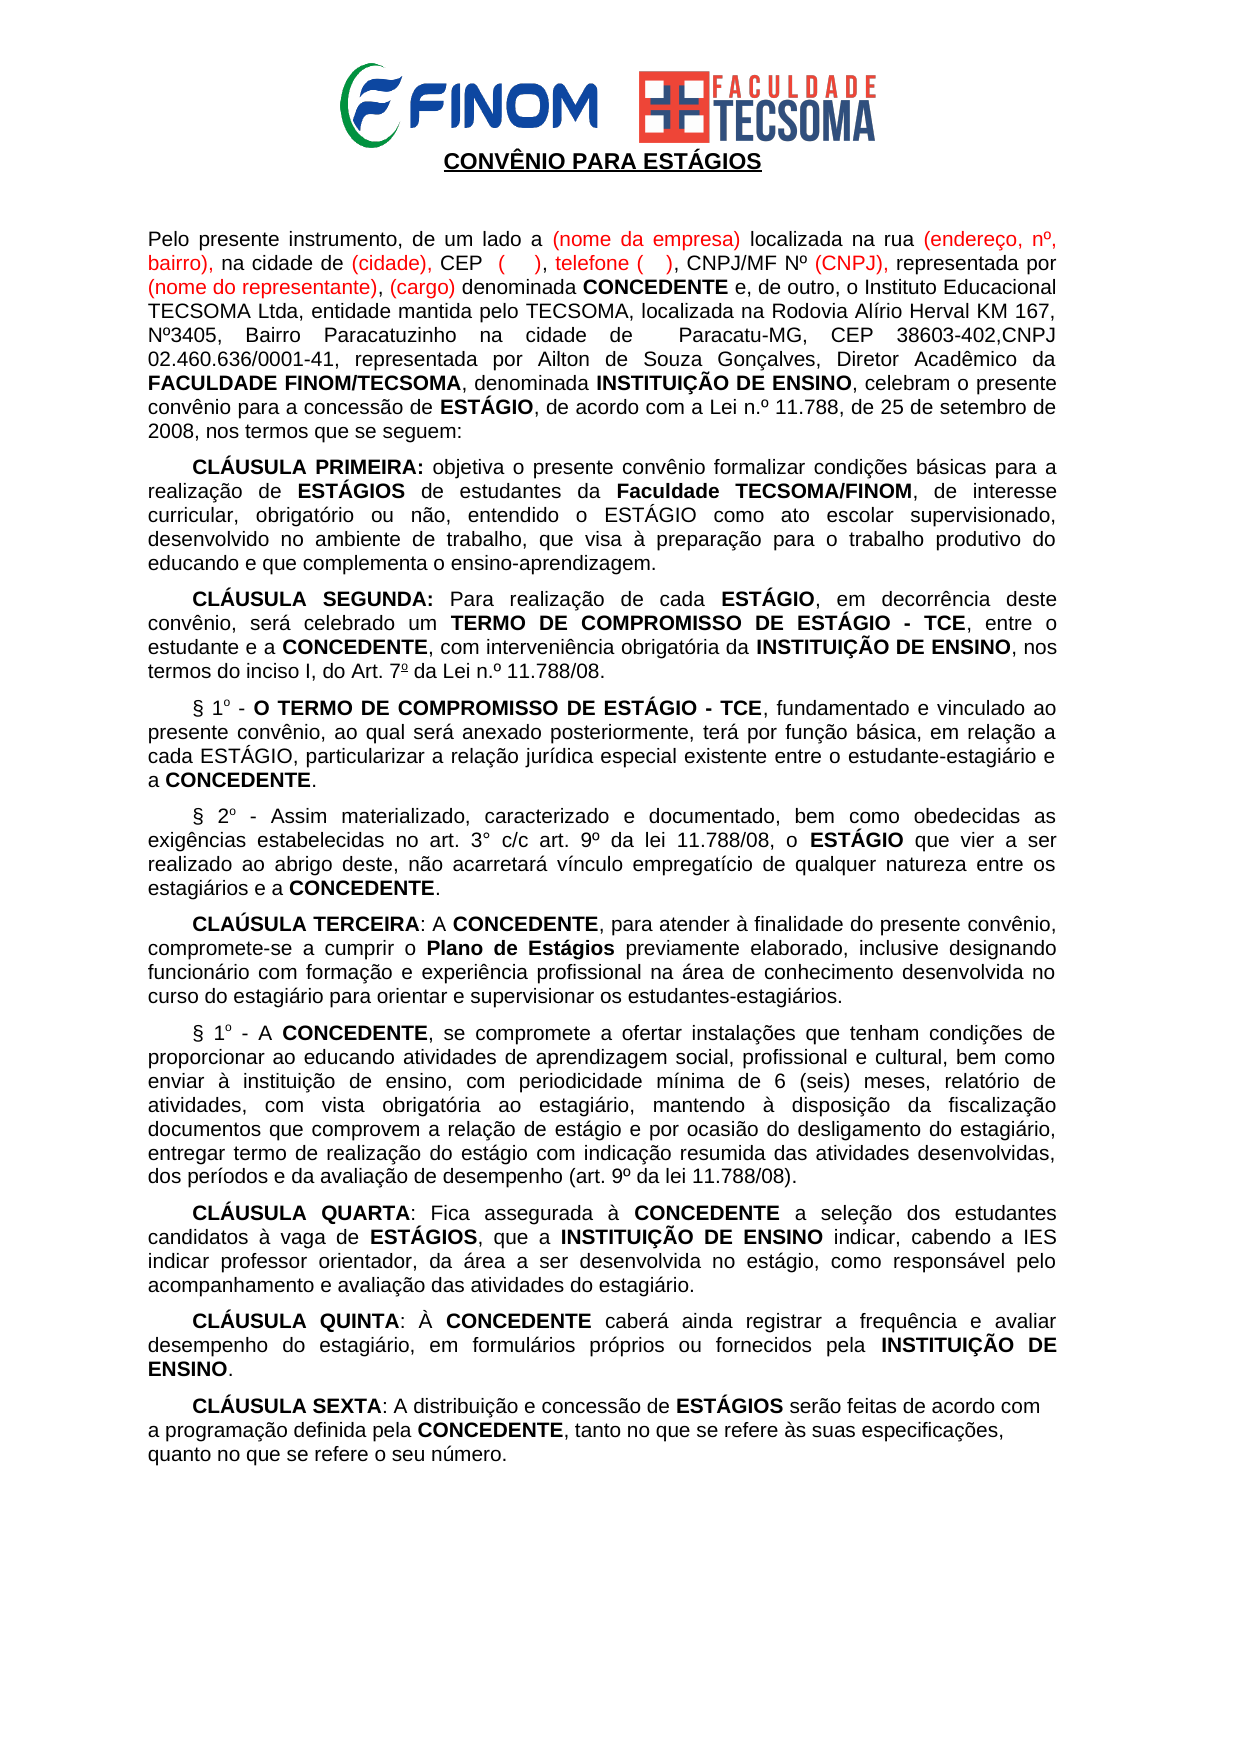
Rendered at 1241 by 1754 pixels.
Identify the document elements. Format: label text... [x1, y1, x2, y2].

picture [639, 68, 877, 143]
text CLÁUSULA QUARTA: Fica assegurada à CONCEDENTE a seleção dos estudantes candidatos à vaga de ESTÁGIOS, que a INSTITUIÇÃO DE ENSINO indicar, cabendo a IES indicar professor orientador, da área a ser desenvolvida no estágio, como responsável pelo acompanhamento e avaliação das atividades do estagiário. [148, 1201, 1057, 1297]
text CONVÊNIO PARA ESTÁGIOS [148, 148, 1057, 174]
text CLÁUSULA SEXTA: A distribuição e concessão de ESTÁGIOS serão feitas de acordo com a programação definida pela CONCEDENTE, tanto no que se refere às suas especificações, quanto no que se refere o seu número. [148, 1393, 1057, 1465]
text CLÁUSULA QUINTA: À CONCEDENTE caberá ainda registrar a frequência e avaliar desempenho do estagiário, em formulários próprios ou fornecidos pela INSTITUIÇÃO DE ENSINO. [148, 1309, 1057, 1381]
text § 1o - A CONCEDENTE, se compromete a ofertar instalações que tenham condições de proporcionar ao educando atividades de aprendizagem social, profissional e cultural, bem como enviar à instituição de ensino, com periodicidade mínima de 6 (seis) meses, relatório de atividades, com vista obrigatória ao estagiário, mantendo à disposição da fiscalização documentos que comprovem a relação de estágio e por ocasião do desligamento do estagiário, entregar termo de realização do estágio com indicação resumida das atividades desenvolvidas, dos períodos e da avaliação de desempenho (art. 9º da lei 11.788/08). [148, 1021, 1057, 1188]
text § 2o - Assim materializado, caracterizado e documentado, bem como obedecidas as exigências estabelecidas no art. 3° c/c art. 9º da lei 11.788/08, o ESTÁGIO que vier a ser realizado ao abrigo deste, não acarretará vínculo empregatício de qualquer natureza entre os estagiários e a CONCEDENTE. [148, 804, 1057, 900]
text Pelo presente instrumento, de um lado a (nome da empresa) localizada na rua (endereço, nº, bairro), na cidade de (cidade), CEP ( ), telefone ( ), CNPJ/MF Nº (CNPJ), representada por (nome do representante), (cargo) denominada CONCEDENTE e, de outro, o Instituto Educacional TECSOMA Ltda, entidade mantida pelo TECSOMA, localizada na Rodovia Alírio Herval KM 167, Nº3405, Bairro Paracatuzinho na cidade de Paracatu-MG, CEP 38603-402,CNPJ 02.460.636/0001-41, representada por Ailton de Souza Gonçalves, Diretor Acadêmico da FACULDADE FINOM/TECSOMA, denominada INSTITUIÇÃO DE ENSINO, celebram o presente convênio para a concessão de ESTÁGIO, de acordo com a Lei n.º 11.788, de 25 de setembro de 2008, nos termos que se seguem: [148, 227, 1057, 442]
text § 1o - O TERMO DE COMPROMISSO DE ESTÁGIO - TCE, fundamentado e vinculado ao presente convênio, ao qual será anexado posteriormente, terá por função básica, em relação a cada ESTÁGIO, particularizar a relação jurídica especial existente entre o estudante-estagiário e a CONCEDENTE. [148, 696, 1057, 791]
text CLÁUSULA PRIMEIRA: objetiva o presente convênio formalizar condições básicas para a realização de ESTÁGIOS de estudantes da Faculdade TECSOMA/FINOM, de interesse curricular, obrigatório ou não, entendido o ESTÁGIO como ato escolar supervisionado, desenvolvido no ambiente de trabalho, que visa à preparação para o trabalho produtivo do educando e que complementa o ensino-aprendizagem. [148, 455, 1057, 575]
text CLÁUSULA SEGUNDA: Para realização de cada ESTÁGIO, em decorrência deste convênio, será celebrado um TERMO DE COMPROMISSO DE ESTÁGIO - TCE, entre o estudante e a CONCEDENTE, com interveniência obrigatória da INSTITUIÇÃO DE ENSINO, nos termos do inciso I, do Art. 7o da Lei n.º 11.788/08. [148, 587, 1057, 683]
text CLAÚSULA TERCEIRA: A CONCEDENTE, para atender à finalidade do presente convênio, compromete-se a cumprir o Plano de Estágios previamente elaborado, inclusive designando funcionário com formação e experiência profissional na área de conhecimento desenvolvida no curso do estagiário para orientar e supervisionar os estudantes-estagiários. [148, 912, 1057, 1008]
picture [340, 63, 598, 148]
